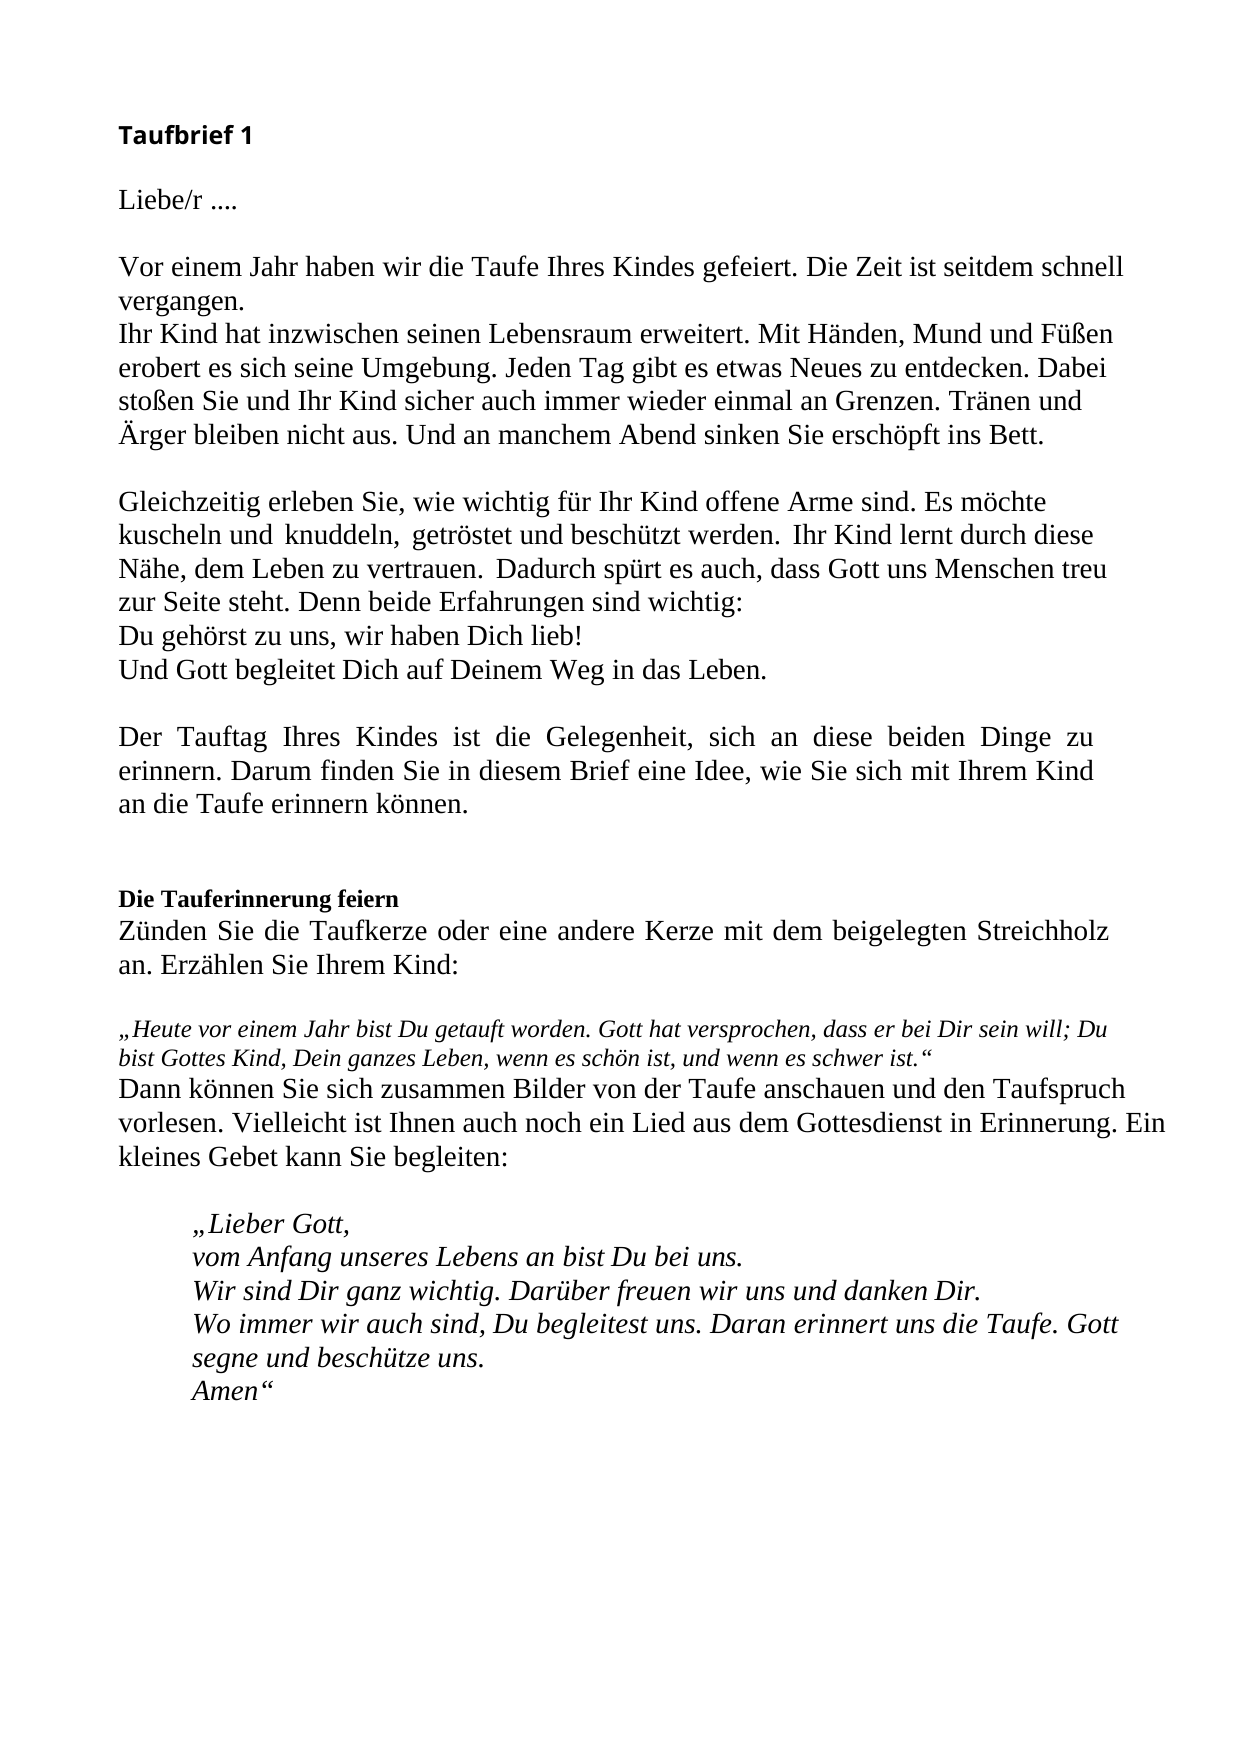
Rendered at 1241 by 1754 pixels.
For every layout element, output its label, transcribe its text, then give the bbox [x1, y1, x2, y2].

text Wo immer wir auch sind, Du begleitest uns. Daran erinnert uns die Taufe. Gott segne und beschütze uns. [192, 1306, 1141, 1373]
text Und Gott begleitet Dich auf Deinem Weg in das Leben. [118, 652, 1209, 686]
text Die Tauferinnerung feiern [118, 883, 1209, 913]
text Amen“ [192, 1373, 1209, 1407]
text Zünden Sie die Taufkerze oder eine andere Kerze mit dem beigelegten Streichholz an. Erzählen Sie Ihrem Kind: [118, 913, 1110, 980]
text Ihr Kind hat inzwischen seinen Lebensraum erweitert. Mit Händen, Mund und Füßen erobert es sich seine Umgebung. Jeden Tag gibt es etwas Neues zu entdecken. Dabei stoßen Sie und Ihr Kind sicher auch immer wieder einmal an Grenzen. Tränen und Ärger bleiben nicht aus. Und an manchem Abend sinken Sie erschöpft ins Bett. [118, 316, 1141, 450]
text Vor einem Jahr haben wir die Taufe Ihres Kindes gefeiert. Die Zeit ist seitdem schnell vergangen. [118, 249, 1209, 316]
text Liebe/r .... [118, 182, 1209, 216]
text Der Tauftag Ihres Kindes ist die Gelegenheit, sich an diese beiden Dinge zu erinnern. Darum finden Sie in diesem Brief eine Idee, wie Sie sich mit Ihrem Kind an die Taufe erinnern können. [118, 719, 1094, 820]
text vom Anfang unseres Lebens an bist Du bei uns. [192, 1239, 1209, 1273]
text Wir sind Dir ganz wichtig. Darüber freuen wir uns und danken Dir. [192, 1273, 1209, 1306]
text „Heute vor einem Jahr bist Du getauft worden. Gott hat versprochen, dass er bei Dir sein will; Du bist Gottes Kind, Dein ganzes Leben, wenn es schön ist, und wenn es schwer ist.“ [118, 1014, 1141, 1071]
text „Lieber Gott, [192, 1206, 1209, 1239]
text Du gehörst zu uns, wir haben Dich lieb! [118, 618, 1209, 652]
text Gleichzeitig erleben Sie, wie wichtig für Ihr Kind offene Arme sind. Es möchte kuscheln und knuddeln, getröstet und beschützt werden. Ihr Kind lernt durch diese Nähe, dem Leben zu vertrauen. Dadurch spürt es auch, dass Gott uns Menschen treu zur Seite steht. Denn beide Erfahrungen sind wichtig: [118, 484, 1141, 618]
text Dann können Sie sich zusammen Bilder von der Taufe anschauen und den Taufspruch vorlesen. Vielleicht ist Ihnen auch noch ein Lied aus dem Gottesdienst in Erinnerung. Ein kleines Gebet kann Sie begleiten: [118, 1072, 1209, 1172]
